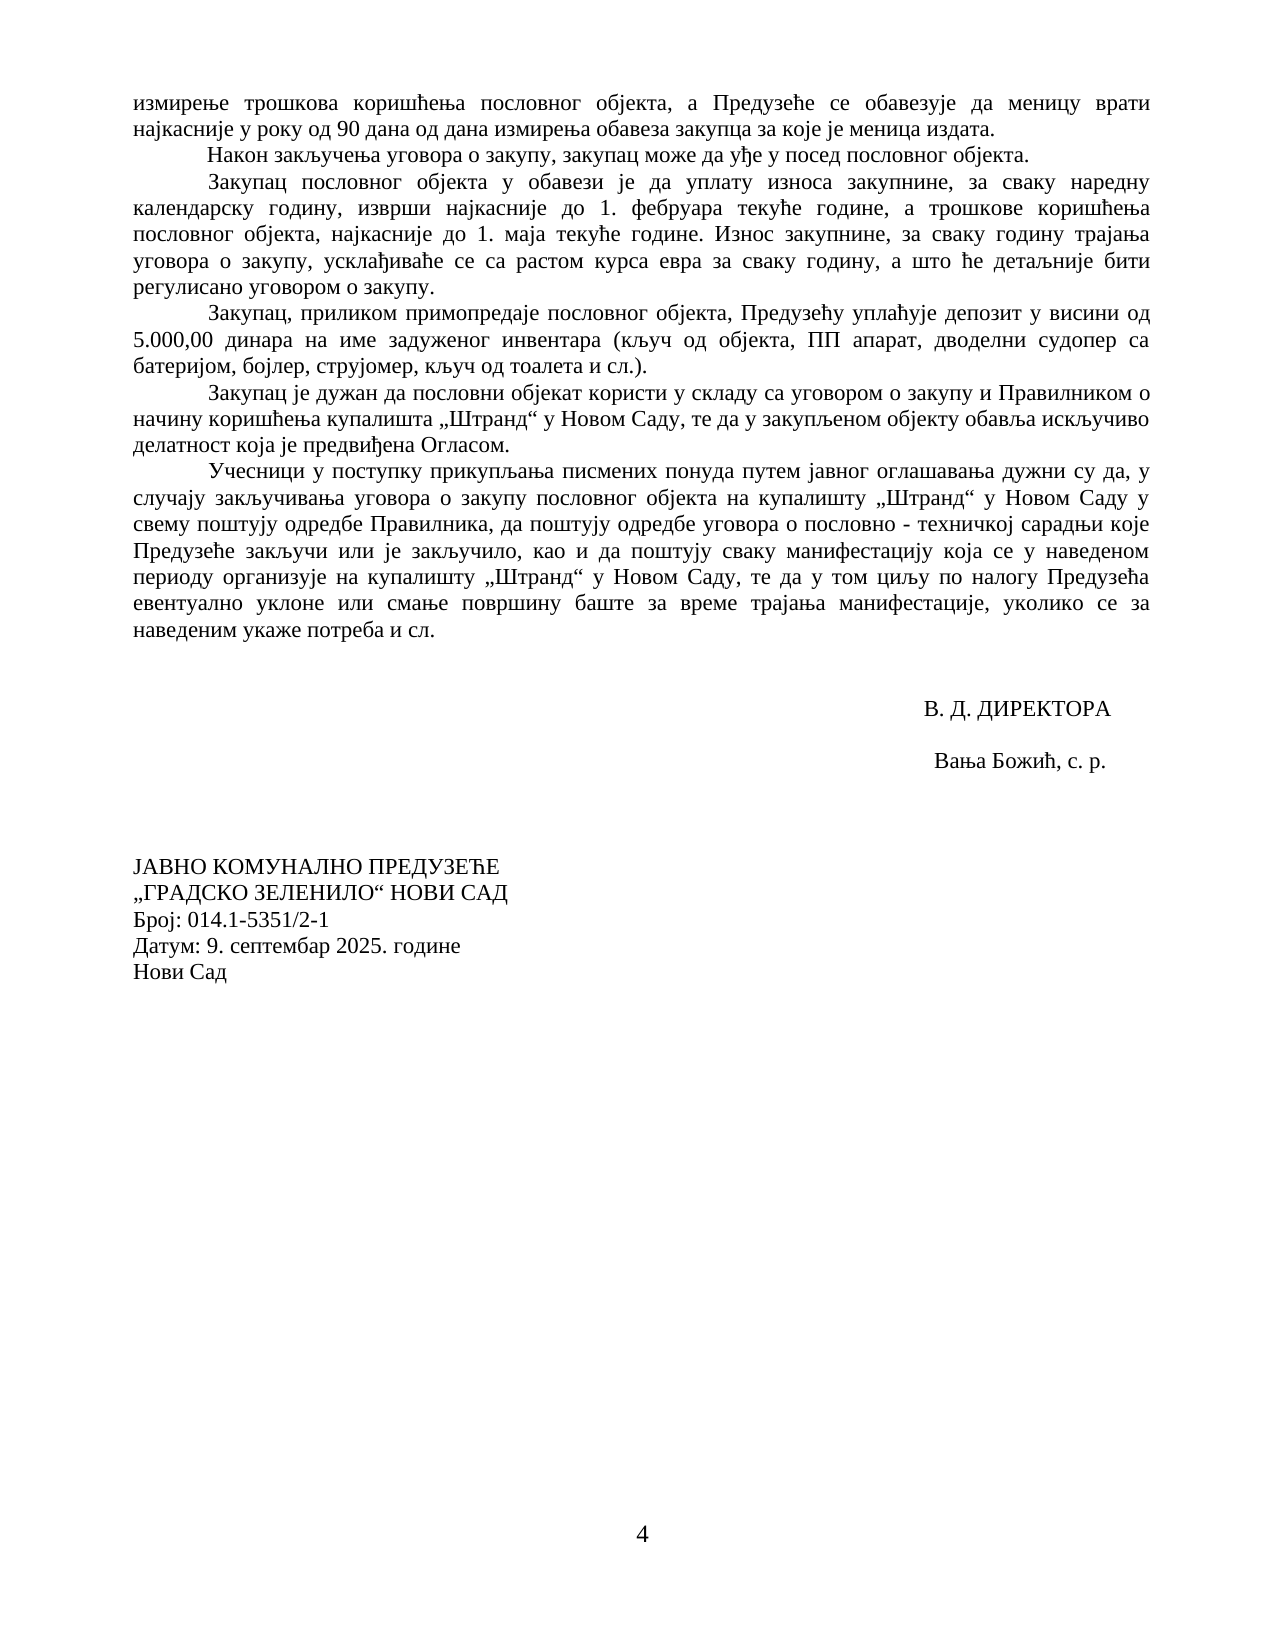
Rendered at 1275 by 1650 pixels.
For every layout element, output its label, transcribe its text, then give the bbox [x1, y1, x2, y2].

text В. Д. ДИРЕКТОРА [133, 695, 1152, 721]
text Број: 014.1-5351/2-1 [133, 906, 1152, 932]
text Нови Сад [133, 958, 1152, 985]
text ЈАВНО КОМУНАЛНО ПРЕДУЗЕЋЕ [133, 853, 1152, 879]
text Вања Божић, с. р. [133, 747, 1152, 774]
text Датум: 9. септембар 2025. године [133, 932, 1152, 958]
text „ГРАДСКО ЗЕЛЕНИЛО“ НОВИ САД [133, 879, 1152, 906]
text Закупац пословног објекта у обавези је да уплату износа закупнине, за сваку наредну календарску годину, изврши најкасније до 1. фебруара текуће године, а трошкове коришћења пословног објекта, најкасније до 1. маја текуће године. Износ закупнине, за сваку годину трајања уговора о закупу, усклађиваће се са растом курса евра за сваку годину, а што ће детаљније бити регулисано уговором о закупу. [133, 168, 1152, 299]
text Учесници у поступку прикупљања писмених понуда путем јавног оглашавања дужни су да, у случају закључивања уговора о закупу пословног објекта на купалишту „Штранд“ у Новом Саду у свему поштују одредбе Правилника, да поштују одредбе уговора о пословно - техничкој сарадњи које Предузеће закључи или је закључило, као и да поштују сваку манифестацију која се у наведеном периоду организује на купалишту „Штранд“ у Новом Саду, те да у том циљу по налогу Предузећа евентуално уклоне или смање површину баште за време трајања манифестације, уколико се за наведеним укаже потреба и сл. [133, 458, 1152, 642]
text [133, 89, 1152, 141]
text Након закључења уговора о закупу, закупац може да уђе у посед пословног објекта. [133, 141, 1152, 168]
text Закупац, приликом примопредаје пословног објекта, Предузећу уплаћује депозит у висини од 5.000,00 динара на име задуженог инвентара (кључ од објекта, ПП апарат, дводелни судопер са батеријом, бојлер, струјомер, кључ од тоалета и сл.). [133, 299, 1152, 378]
text Закупац је дужан да пословни објекат користи у складу са уговором о закупу и Правилником о начину коришћења купалишта „Штранд“ у Новом Саду, те да у закупљеном објекту обавља искључиво делатност која је предвиђена Огласом. [133, 378, 1152, 458]
